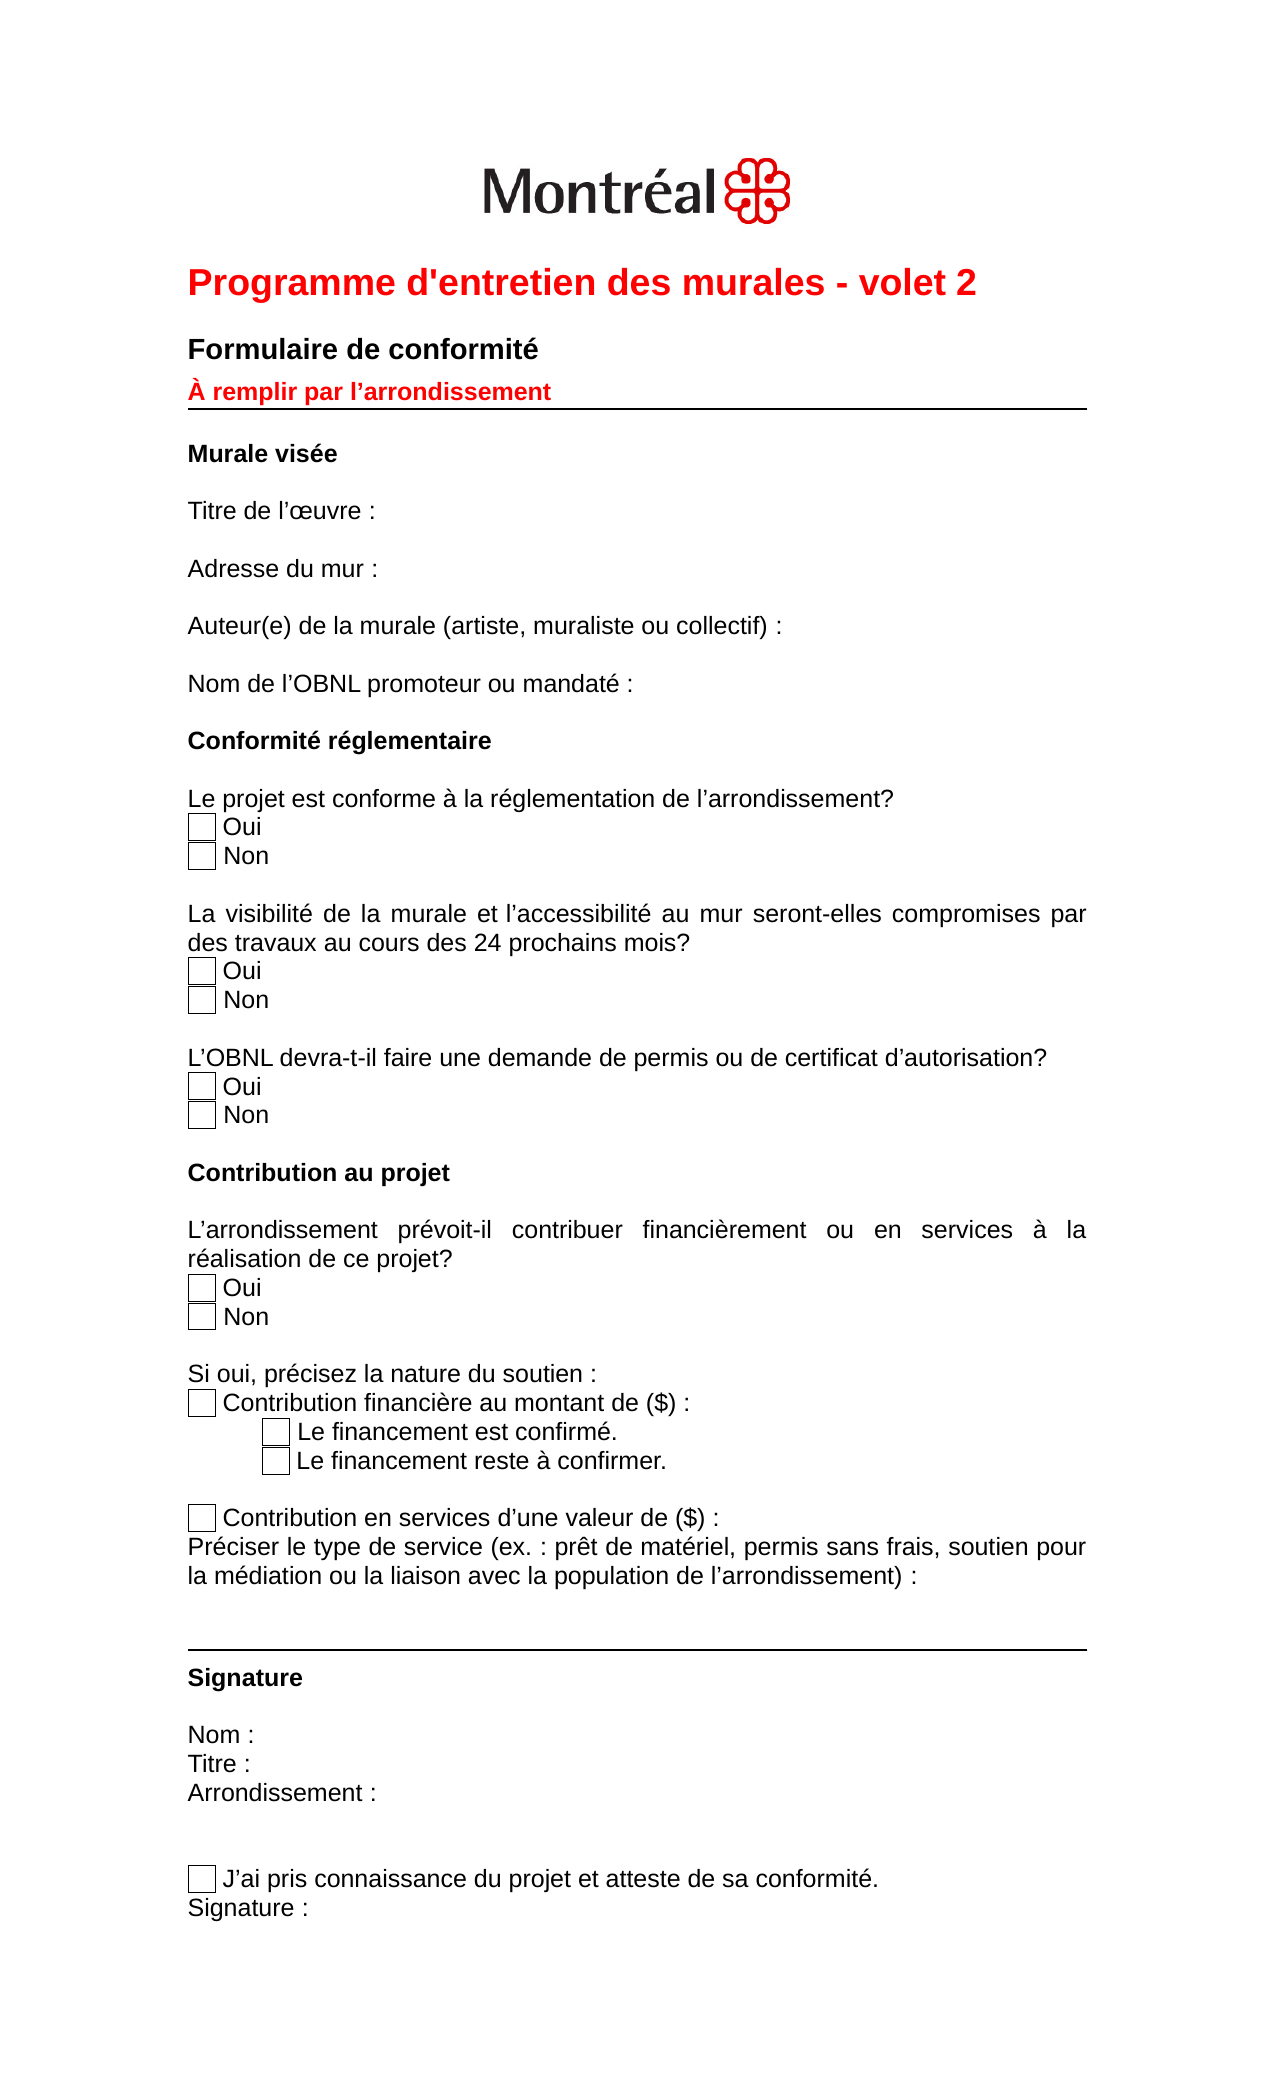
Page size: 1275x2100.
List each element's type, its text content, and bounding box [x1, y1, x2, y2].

text Oui [187, 812, 1087, 841]
text Le financement reste à confirmer. [261, 1446, 1087, 1475]
text Titre de l’œuvre : [187, 496, 1087, 525]
text Non [187, 985, 1087, 1014]
text Le financement est confirmé. [261, 1417, 1087, 1446]
text Le projet est conforme à la réglementation de l’arrondissement? [187, 783, 1087, 812]
text Adresse du mur : [187, 553, 1087, 582]
text Oui [187, 1273, 1087, 1302]
text Contribution en services d’une valeur de ($) : [187, 1503, 1087, 1532]
text L’arrondissement prévoit-il contribuer financièrement ou en services à la réalisation de ce projet? [187, 1215, 1087, 1273]
text À remplir par l’arrondissement [187, 377, 1087, 410]
text Nom de l’OBNL promoteur ou mandaté : [187, 668, 1087, 697]
text Contribution au projet [187, 1158, 1087, 1187]
text Préciser le type de service (ex. : prêt de matériel, permis sans frais, soutien pour la médiation ou la liaison avec la population de l’arrondissement) : [187, 1532, 1087, 1590]
text Auteur(e) de la murale (artiste, muraliste ou collectif) : [187, 611, 1087, 640]
text Non [187, 1302, 1087, 1331]
text Murale visée [187, 438, 1087, 467]
text Titre : [187, 1749, 1087, 1778]
text Non [187, 841, 1087, 870]
text La visibilité de la murale et l’accessibilité au mur seront-elles compromises par des travaux au cours des 24 prochains mois? [187, 899, 1087, 956]
text Nom : [187, 1720, 1087, 1749]
text J’ai pris connaissance du projet et atteste de sa conformité. [187, 1864, 1087, 1893]
text Formulaire de conformité [187, 332, 1087, 365]
text Si oui, précisez la nature du soutien : [187, 1359, 1087, 1388]
text Conformité réglementaire [187, 726, 1087, 755]
text Non [187, 1100, 1087, 1129]
text Programme d'entretien des murales - volet 2 [187, 260, 1087, 303]
text Arrondissement : [187, 1778, 1087, 1807]
text Contribution financière au montant de ($) : [187, 1388, 1087, 1417]
text L’OBNL devra-t-il faire une demande de permis ou de certificat d’autorisation? [187, 1043, 1087, 1071]
text Signature : [187, 1893, 1087, 1922]
text Signature [187, 1663, 1087, 1692]
text Oui [187, 1071, 1087, 1100]
picture [477, 149, 798, 232]
text Oui [187, 956, 1087, 985]
